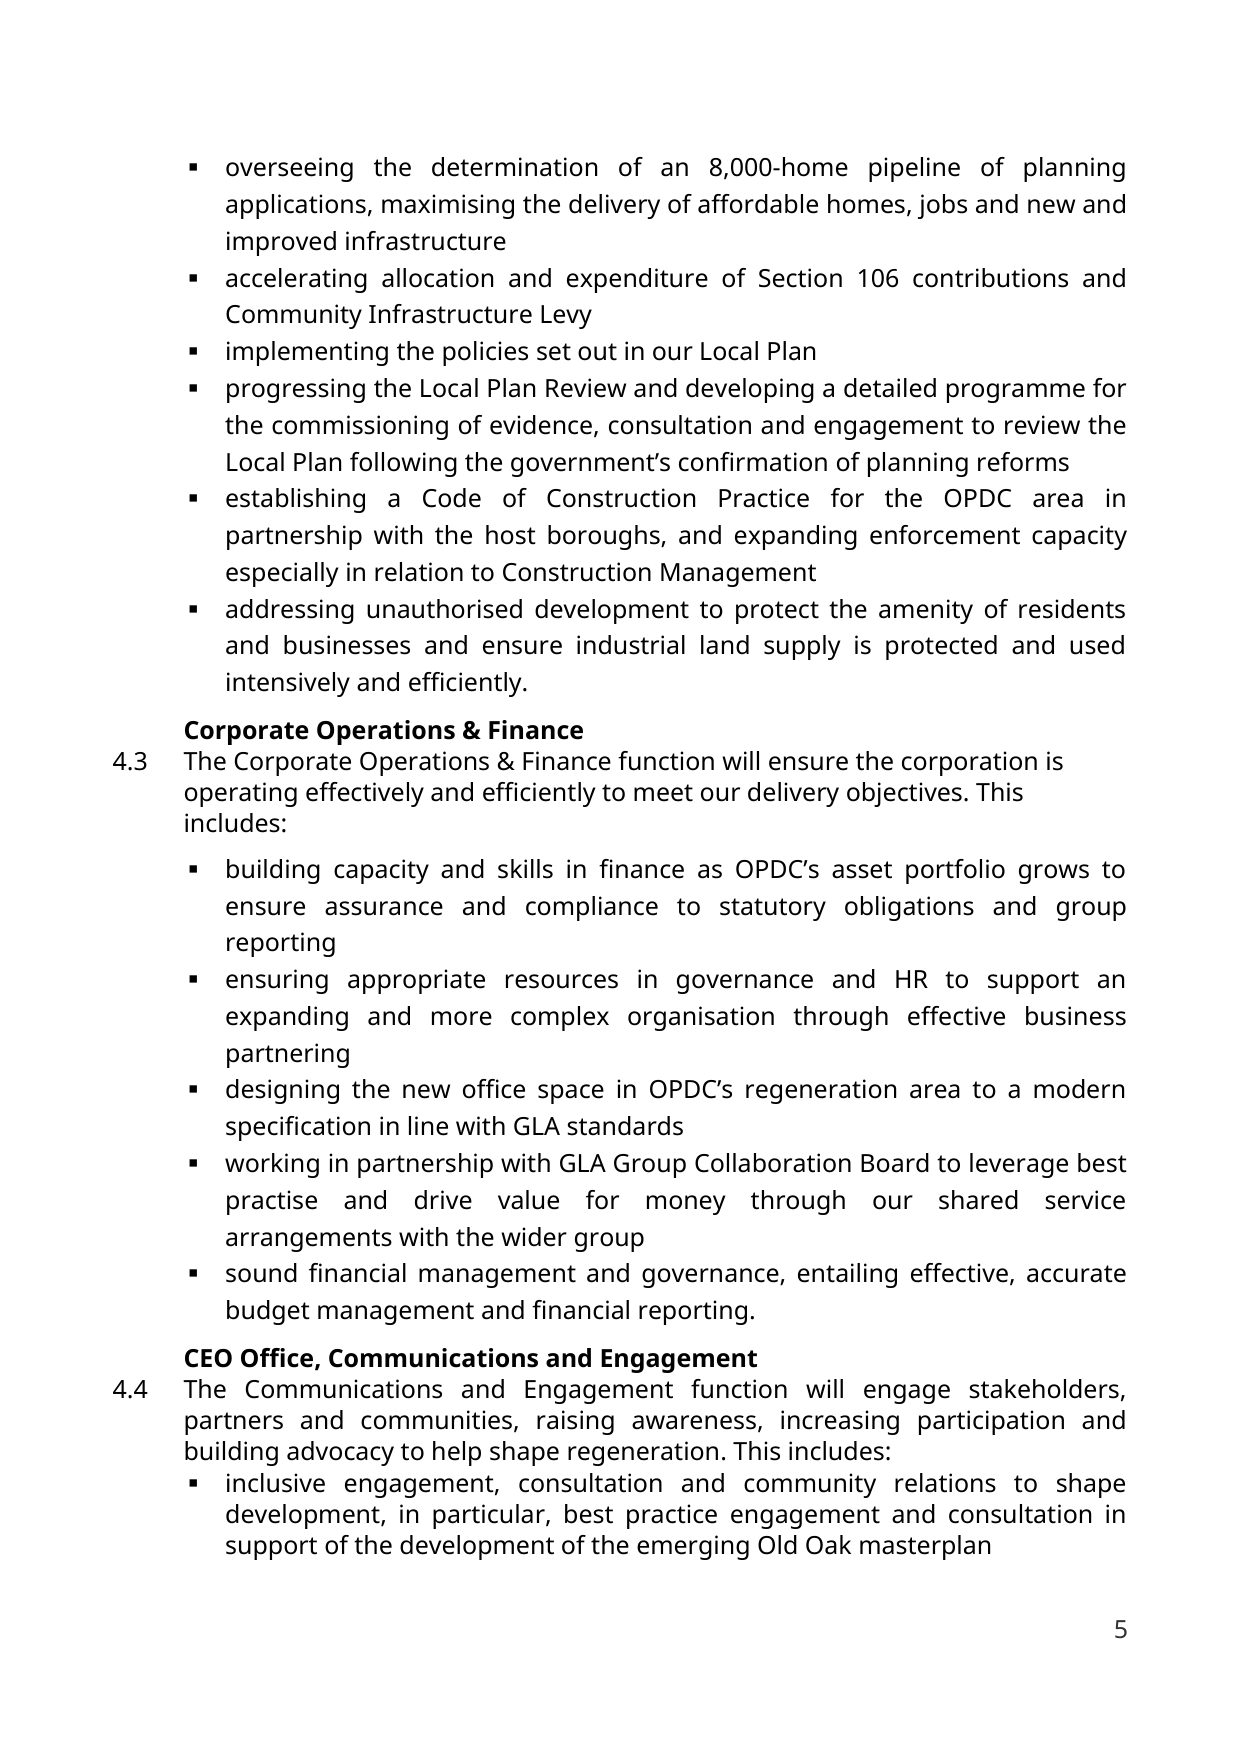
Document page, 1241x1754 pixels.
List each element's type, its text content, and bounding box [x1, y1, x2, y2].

list progressing the Local Plan Review and developing a detailed programme for the commissioning of evidence, consultation and engagement to review the Local Plan following the government’s confirmation of planning reforms [187, 371, 1128, 478]
list The Corporate Operations & Finance function will ensure the corporation is operating effectively and efficiently to meet our delivery objectives. This includes: [112, 745, 1128, 839]
list working in partnership with GLA Group Collaboration Board to leverage best practise and drive value for money through our shared service arrangements with the wider group [187, 1146, 1128, 1253]
text Corporate Operations & Finance [183, 714, 1128, 745]
list designing the new office space in OPDC’s regeneration area to a modern specification in line with GLA standards [187, 1072, 1128, 1143]
list The Communications and Engagement function will engage stakeholders, partners and communities, raising awareness, increasing participation and building advocacy to help shape regeneration. This includes: [112, 1373, 1128, 1467]
list ensuring appropriate resources in governance and HR to support an expanding and more complex organisation through effective business partnering [187, 962, 1128, 1069]
list accelerating allocation and expenditure of Section 106 contributions and Community Infrastructure Levy [187, 260, 1128, 331]
list addressing unauthorised development to protect the amenity of residents and businesses and ensure industrial land supply is protected and used intensively and efficiently. [187, 591, 1128, 699]
list inclusive engagement, consultation and community relations to shape development, in particular, best practice engagement and consultation in support of the development of the emerging Old Oak masterplan [187, 1467, 1128, 1561]
list sound financial management and governance, entailing effective, accurate budget management and financial reporting. [187, 1256, 1128, 1327]
list building capacity and skills in finance as OPDC’s asset portfolio grows to ensure assurance and compliance to statutory obligations and group reporting [187, 852, 1128, 959]
list overseeing the determination of an 8,000-home pipeline of planning applications, maximising the delivery of affordable homes, jobs and new and improved infrastructure [187, 150, 1128, 258]
list implementing the policies set out in our Local Plan [187, 334, 1128, 368]
list establishing a Code of Construction Practice for the OPDC area in partnership with the host boroughs, and expanding enforcement capacity especially in relation to Construction Management [187, 481, 1128, 588]
text CEO Office, Communications and Engagement [183, 1342, 1128, 1373]
